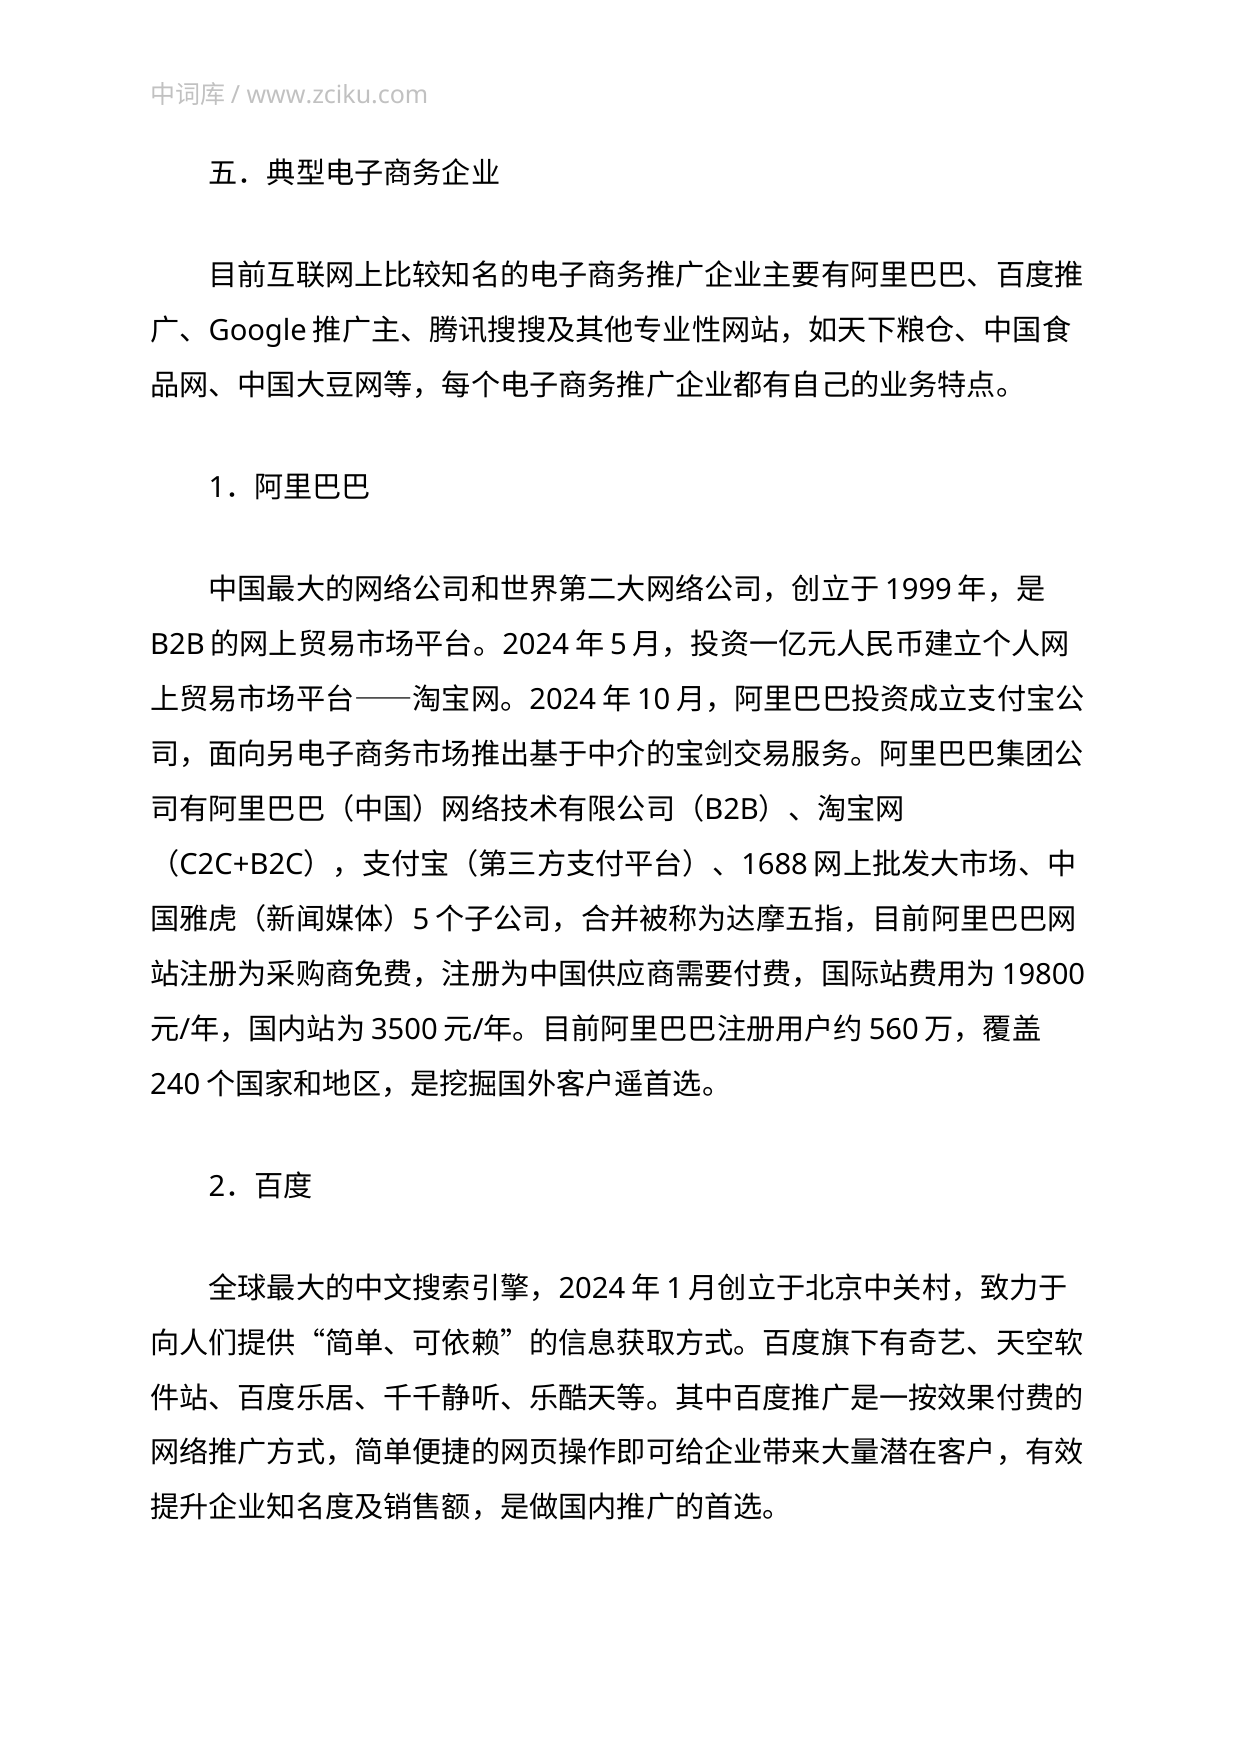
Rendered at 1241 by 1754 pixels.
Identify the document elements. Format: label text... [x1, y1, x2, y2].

text 1．阿里巴巴 [150, 463, 1090, 506]
text 目前互联网上比较知名的电子商务推广企业主要有阿里巴巴、百度推广、Google推广主、腾讯搜搜及其他专业性网站，如天下粮仓、中国食品网、中国大豆网等，每个电子商务推广企业都有自己的业务特点。 [150, 252, 1090, 404]
text 全球最大的中文搜索引擎，2024年1月创立于北京中关村，致力于向人们提供“简单、可依赖”的信息获取方式。百度旗下有奇艺、天空软件站、百度乐居、千千静听、乐酷天等。其中百度推广是一按效果付费的网络推广方式，简单便捷的网页操作即可给企业带来大量潜在客户，有效提升企业知名度及销售额，是做国内推广的首选。 [150, 1264, 1090, 1526]
text 中国最大的网络公司和世界第二大网络公司，创立于1999年，是B2B的网上贸易市场平台。2024年5月，投资一亿元人民币建立个人网上贸易市场平台——淘宝网。2024年10月，阿里巴巴投资成立支付宝公司，面向另电子商务市场推出基于中介的宝剑交易服务。阿里巴巴集团公司有阿里巴巴（中国）网络技术有限公司（B2B）、淘宝网（C2C+B2C），支付宝（第三方支付平台）、1688网上批发大市场、中国雅虎（新闻媒体）5个子公司，合并被称为达摩五指，目前阿里巴巴网站注册为采购商免费，注册为中国供应商需要付费，国际站费用为19800元/年，国内站为3500元/年。目前阿里巴巴注册用户约560万，覆盖240个国家和地区，是挖掘国外客户遥首选。 [150, 565, 1090, 1103]
text 2．百度 [150, 1162, 1090, 1205]
text 五．典型电子商务企业 [150, 150, 1090, 192]
